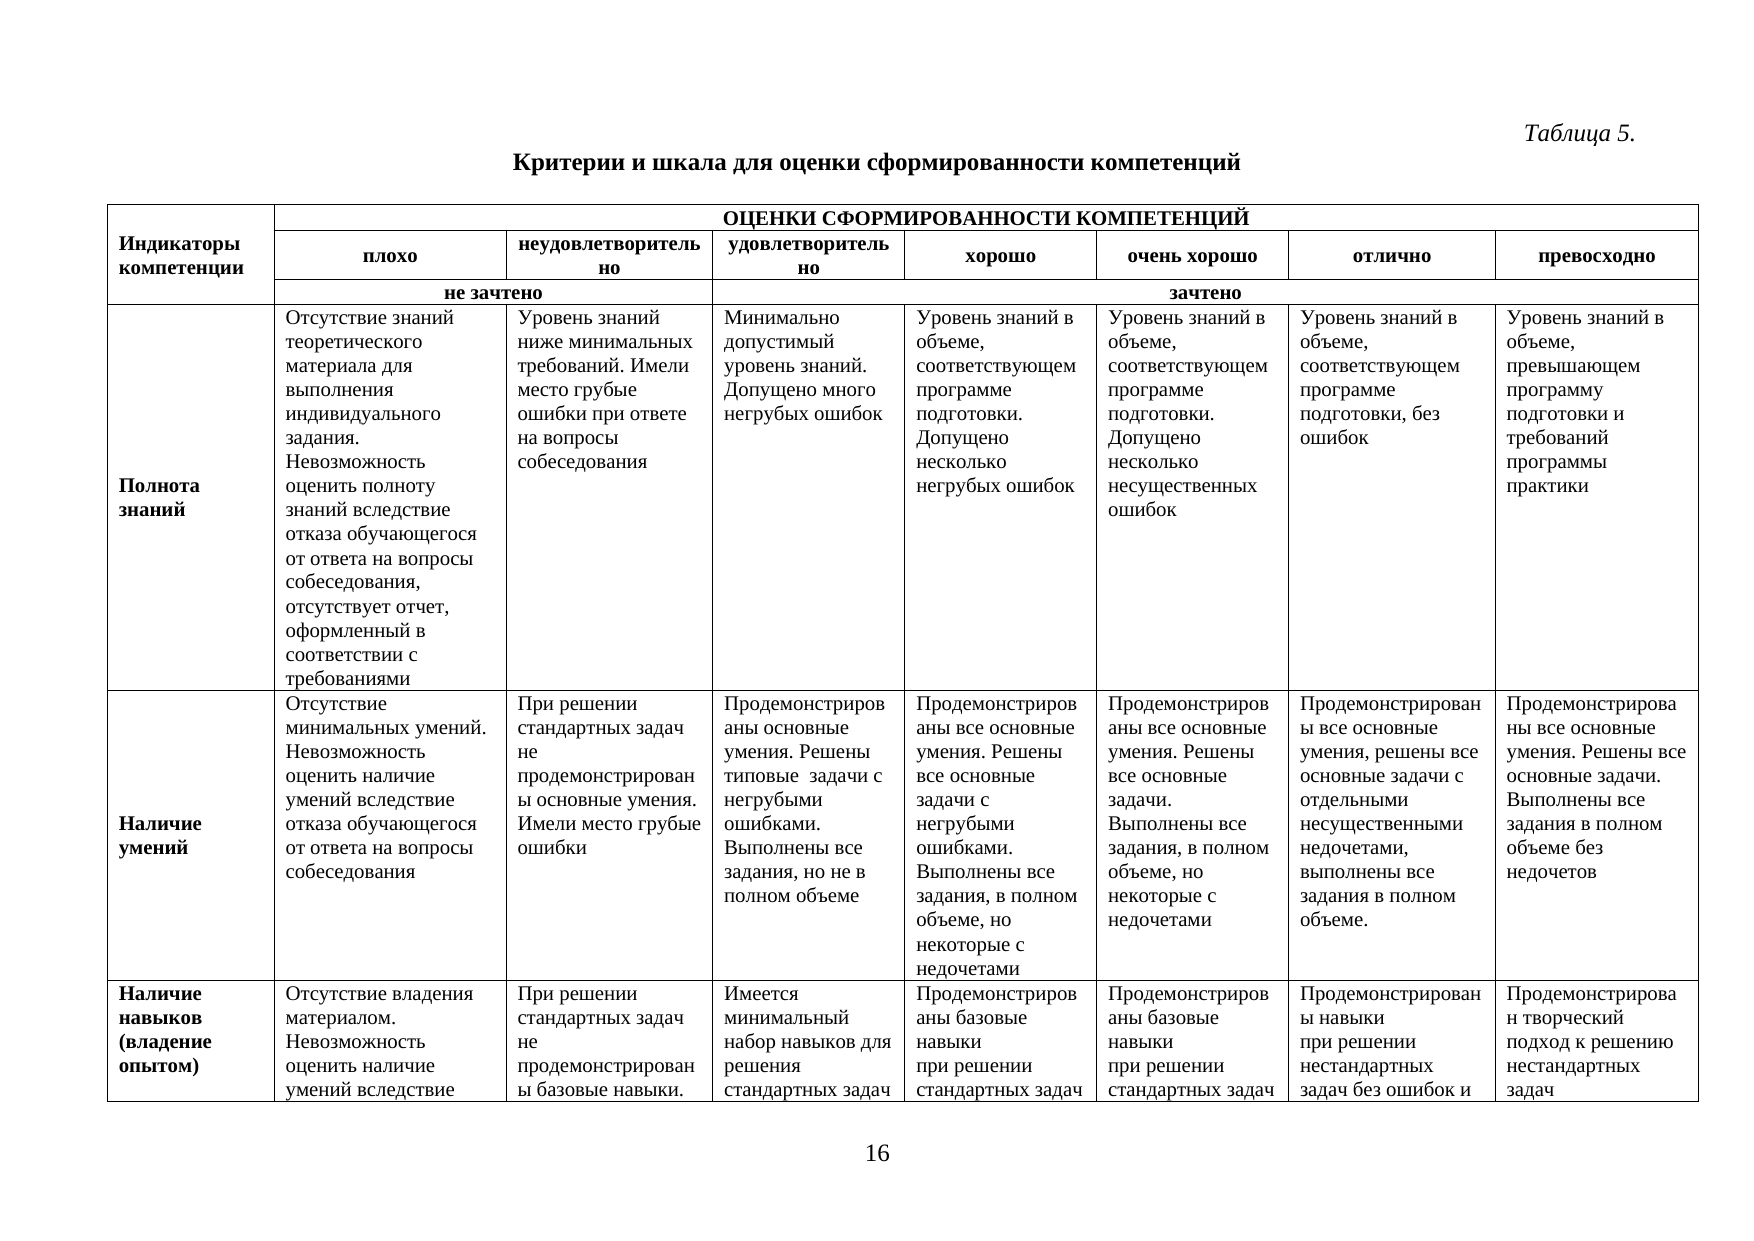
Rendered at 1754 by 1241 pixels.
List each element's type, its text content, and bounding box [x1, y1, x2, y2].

table_cell Минимально допустимый уровень знаний. Допущено много негрубых ошибок [713, 305, 904, 690]
table_cell удовлетворительно [713, 231, 904, 279]
table_cell Отсутствие знаний теоретического материала для выполнения индивидуального задания. Невозможность оценить полноту знаний вследствие отказа обучающегося от ответа на вопросы собеседования, отсутствует отчет, оформленный в соответствии с требованиями [275, 305, 506, 690]
table_cell Уровень знаний в объеме, соответствующем программе подготовки. Допущено несколько несущественных ошибок [1097, 305, 1288, 690]
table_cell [1097, 981, 1288, 1101]
table_cell Полнота знаний [108, 305, 274, 690]
table_cell Наличие умений [108, 691, 274, 979]
table_cell зачтено [713, 280, 1698, 304]
table_cell плохо [275, 231, 506, 279]
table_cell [507, 981, 712, 1101]
table_header Индикаторы компетенции [108, 205, 274, 304]
table_header ОЦЕНКИ СФОРМИРОВАННОСТИ КОМПЕТЕНЦИЙ [275, 205, 1698, 229]
table_cell Отсутствие минимальных умений. Невозможность оценить наличие умений вследствие отказа обучающегося от ответа на вопросы собеседования [275, 691, 506, 979]
text Критерии и шкала для оценки сформированности компетенций [118, 147, 1636, 176]
table_cell Продемонстрированы все основные умения, решены все основные задачи с отдельными несущественными недочетами, выполнены все задания в полном объеме. [1289, 691, 1495, 979]
table_cell Продемонстрированы основные умения. Решены типовые задачи с негрубыми ошибками. Выполнены все задания, но не в полном объеме [713, 691, 904, 979]
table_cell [1289, 981, 1495, 1101]
table_cell Уровень знаний ниже минимальных требований. Имели место грубые ошибки при ответе на вопросы собеседования [507, 305, 712, 690]
text Таблица 5. [118, 118, 1636, 147]
table_cell Уровень знаний в объеме, превышающем программу подготовки и требований программы практики [1496, 305, 1698, 690]
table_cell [1496, 981, 1698, 1101]
table_cell Продемонстрированы все основные умения. Решены все основные задачи. Выполнены все задания, в полном объеме, но некоторые с недочетами [1097, 691, 1288, 979]
table_cell превосходно [1496, 231, 1698, 279]
table_cell неудовлетворительно [507, 231, 712, 279]
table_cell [275, 981, 506, 1101]
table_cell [108, 981, 274, 1101]
table_cell не зачтено [275, 280, 712, 304]
table_cell хорошо [905, 231, 1096, 279]
table_cell Продемонстрированы все основные умения. Решены все основные задачи с негрубыми ошибками. Выполнены все задания, в полном объеме, но некоторые с недочетами [905, 691, 1096, 979]
table_cell очень хорошо [1097, 231, 1288, 279]
table_cell Продемонстрированы все основные умения. Решены все основные задачи. Выполнены все задания в полном объеме без недочетов [1496, 691, 1698, 979]
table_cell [905, 981, 1096, 1101]
table_cell Уровень знаний в объеме, соответствующем программе подготовки, без ошибок [1289, 305, 1495, 690]
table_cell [713, 981, 904, 1101]
table_cell отлично [1289, 231, 1495, 279]
table_cell При решении стандартных задач не продемонстрированы основные умения. Имели место грубые ошибки [507, 691, 712, 979]
table_cell Уровень знаний в объеме, соответствующем программе подготовки. Допущено несколько негрубых ошибок [905, 305, 1096, 690]
